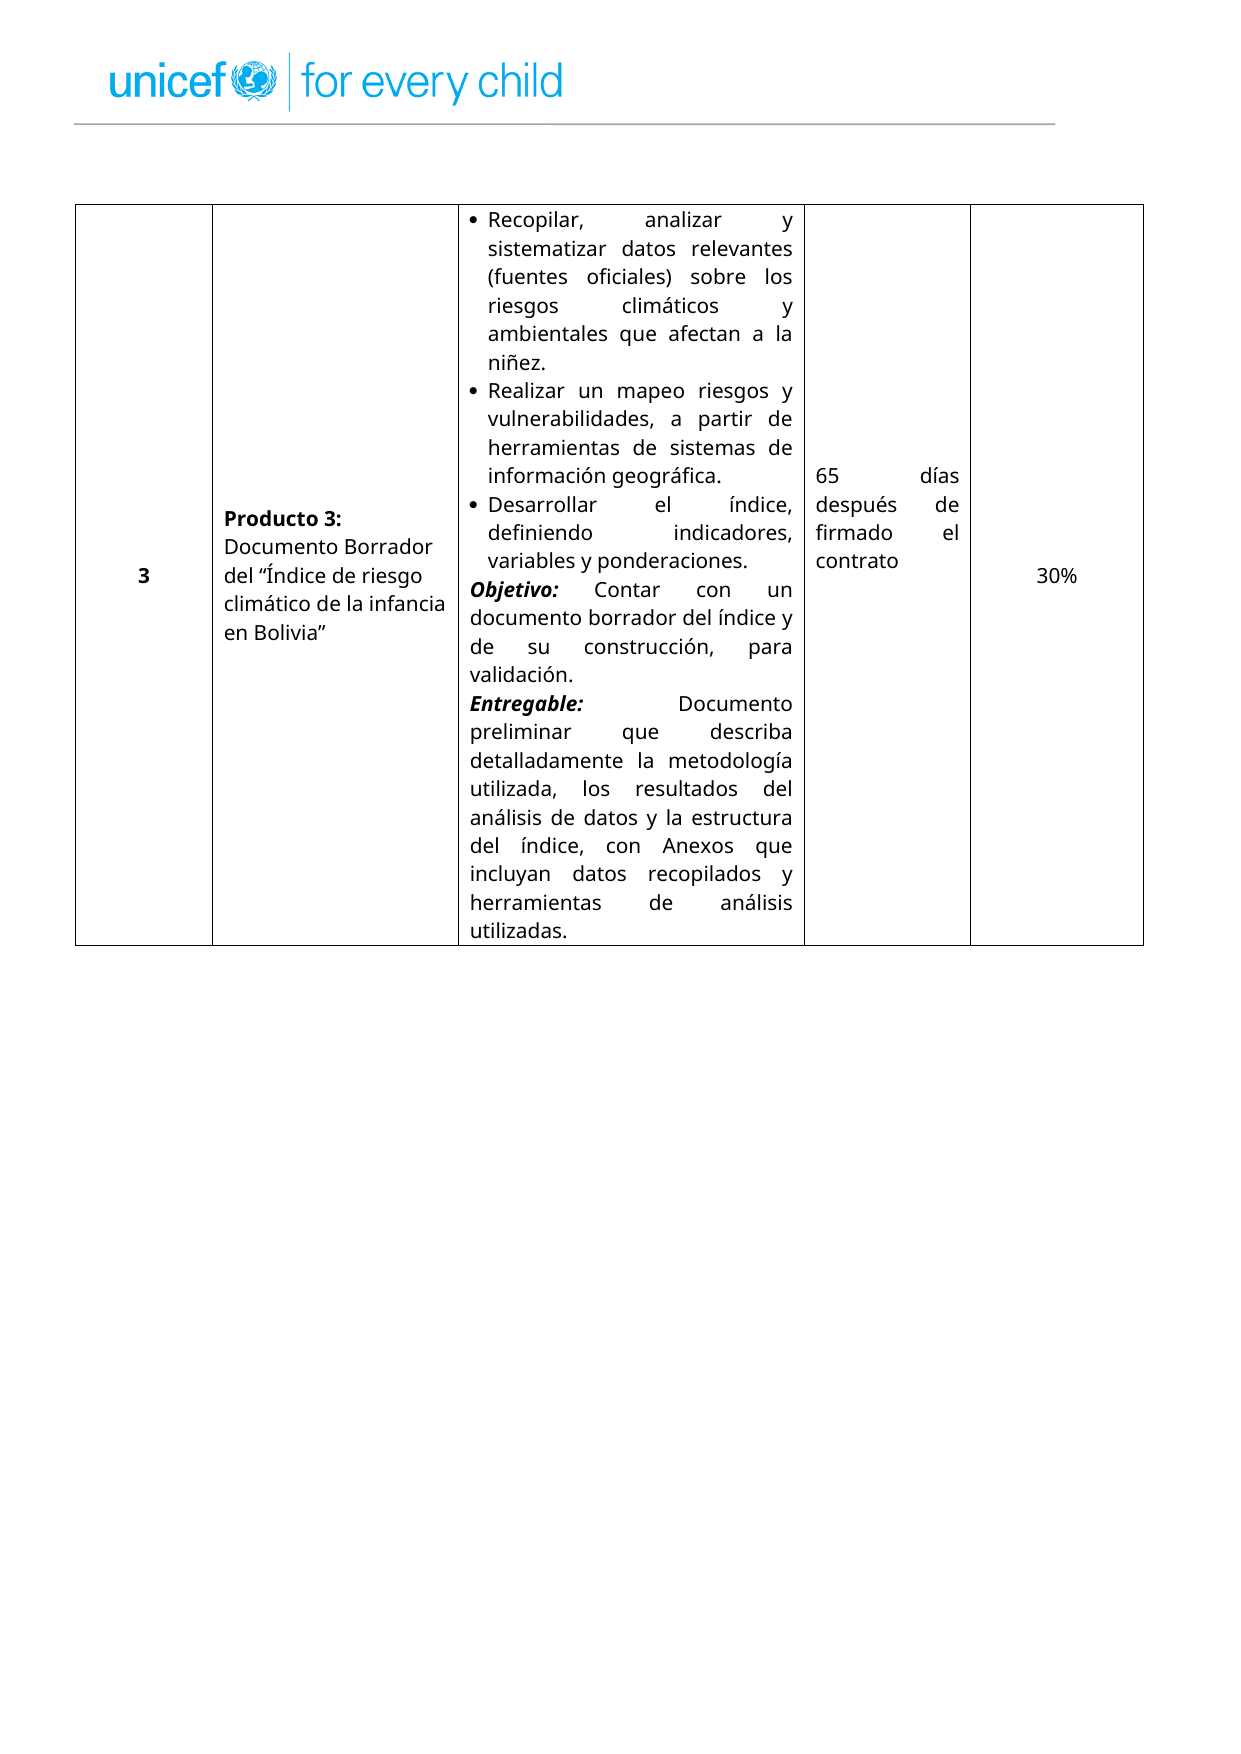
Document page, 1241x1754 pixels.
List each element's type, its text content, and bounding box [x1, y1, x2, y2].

table_cell Recopilar, analizar y sistematizar datos relevantes (fuentes oficiales) sobre los riesgos climáticos y ambientales que afectan a la niñez. Realizar un mapeo riesgos y vulnerabilidades, a partir de herramientas de sistemas de información geográfica. Desarrollar el índice, definiendo indicadores, variables y ponderaciones. Objetivo: Contar con un documento borrador del índice y de su construcción, para validación. Entregable: Documento preliminar que describa detalladamente la metodología utilizada, los resultados del análisis de datos y la estructura del índice, con Anexos que incluyan datos recopilados y herramientas de análisis utilizadas. [459, 205, 804, 945]
table_cell 30% [971, 205, 1143, 945]
picture [94, 42, 570, 118]
table_cell Producto 3: Documento Borrador del “Índice de riesgo climático de la infancia en Bolivia” [213, 205, 458, 945]
table_cell 65 días después de firmado el contrato [805, 205, 970, 945]
table_cell 3 [76, 205, 212, 945]
